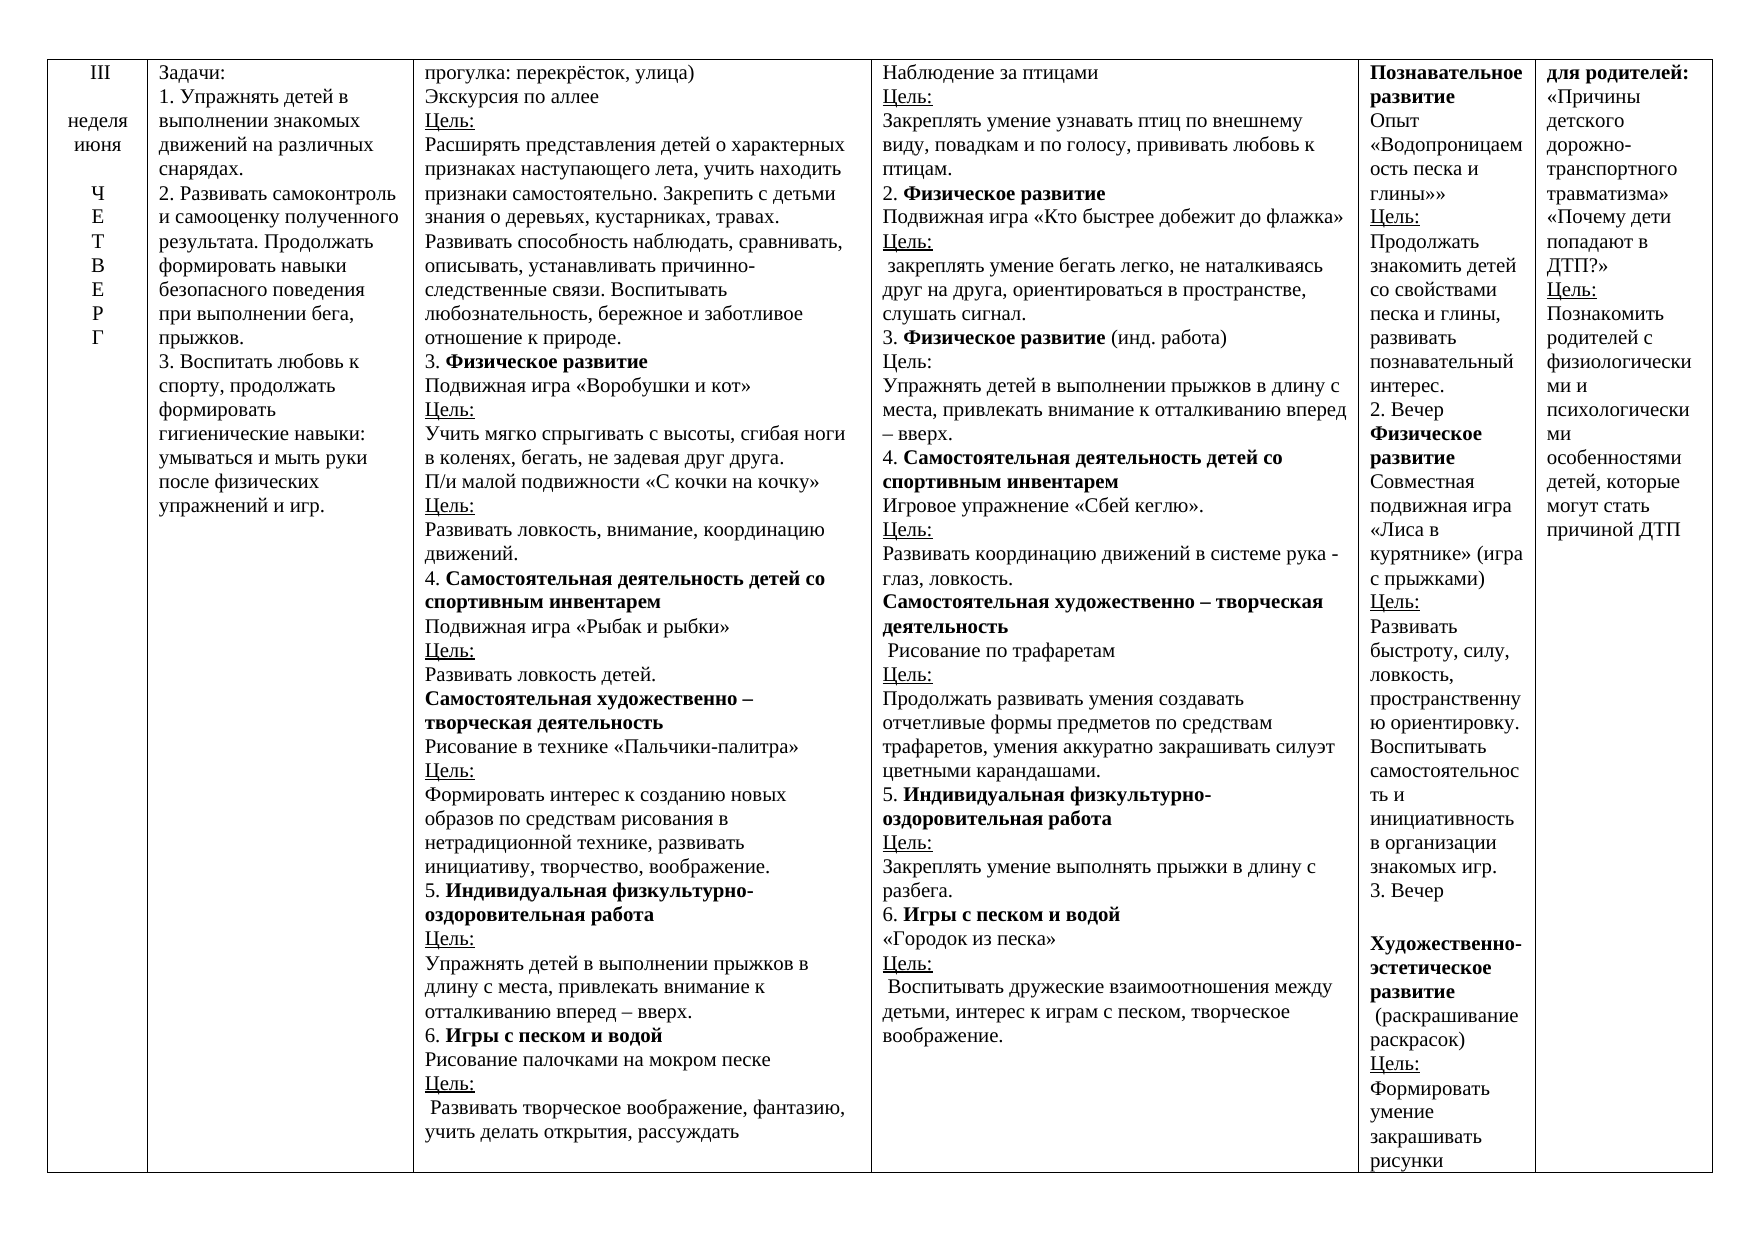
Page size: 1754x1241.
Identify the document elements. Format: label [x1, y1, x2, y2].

table_cell [414, 60, 871, 1172]
table_cell [872, 60, 1358, 1172]
table_cell [1359, 60, 1535, 1172]
table_cell [1536, 60, 1712, 1172]
table_cell [148, 60, 413, 1172]
table_cell [48, 60, 147, 1172]
